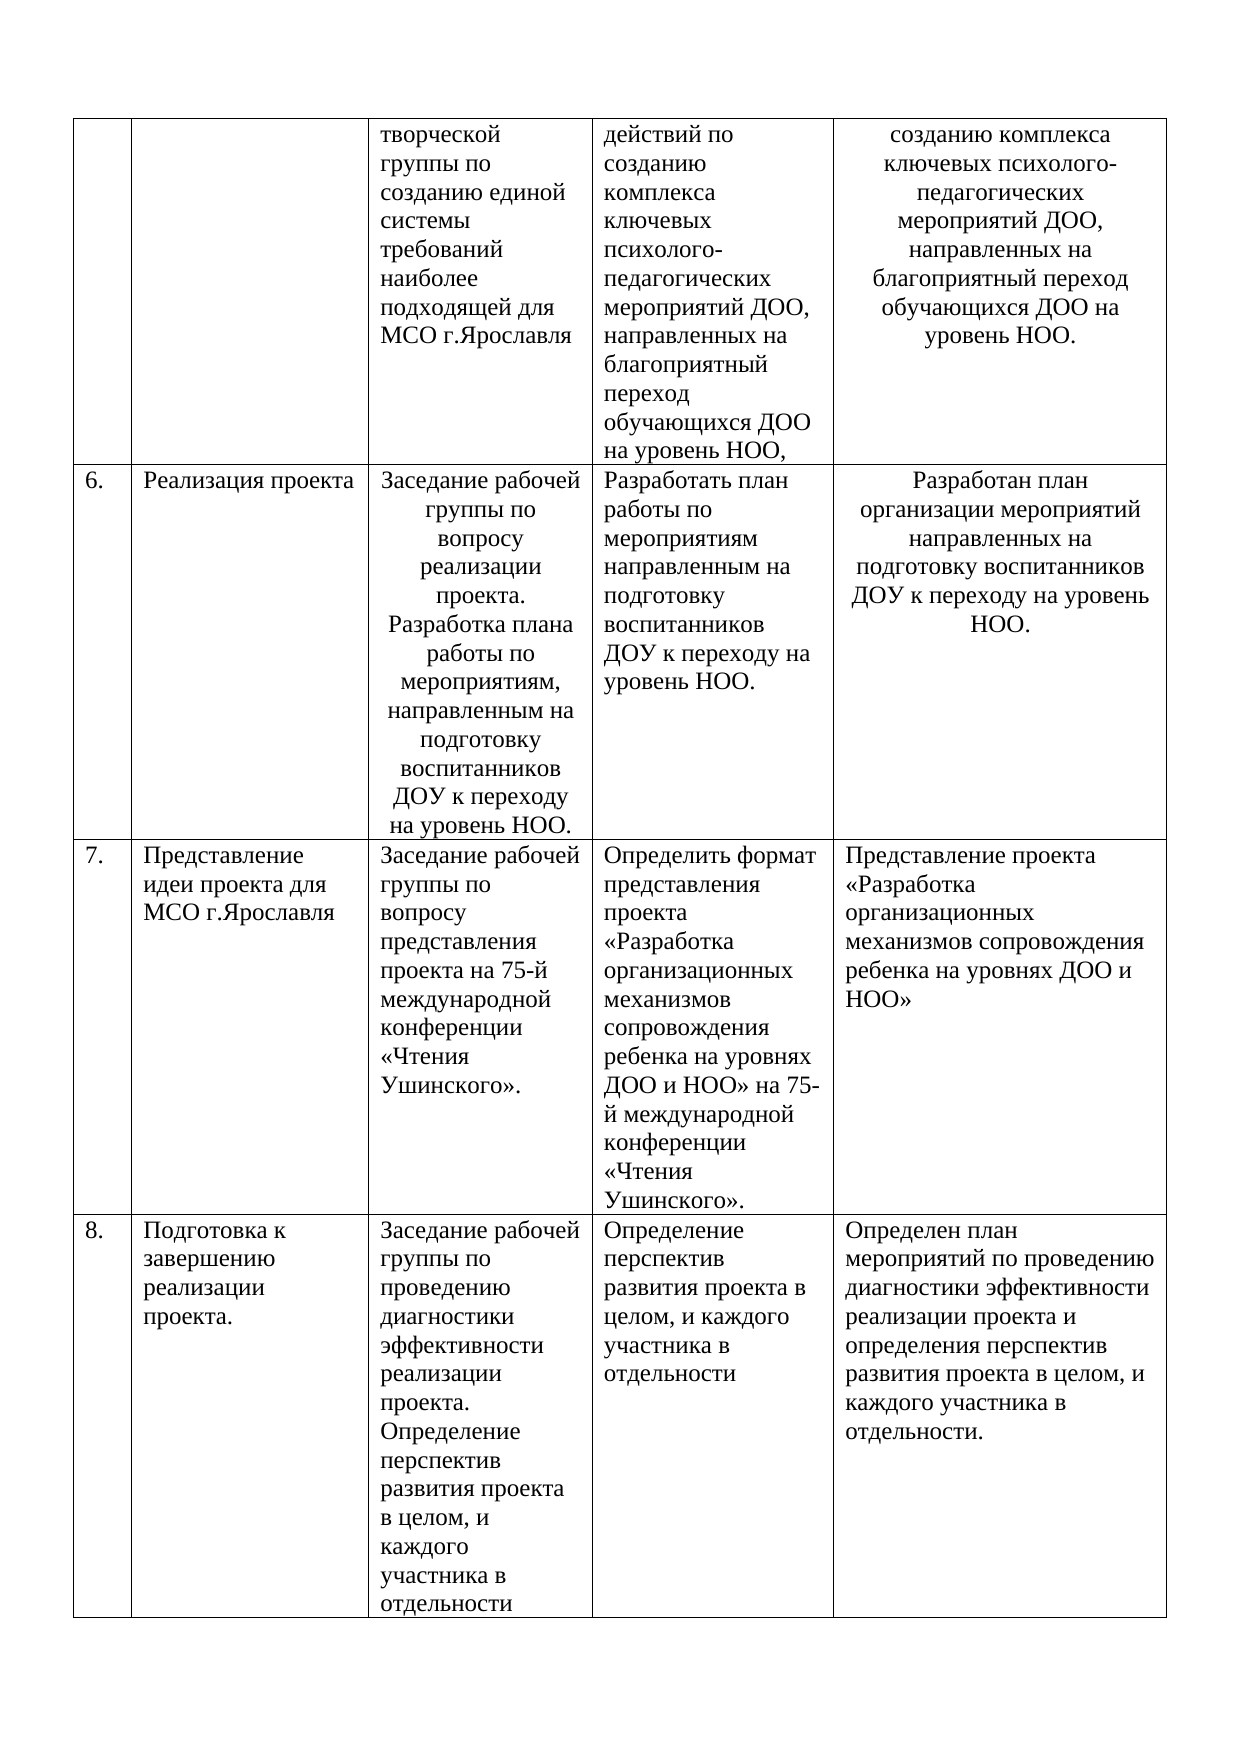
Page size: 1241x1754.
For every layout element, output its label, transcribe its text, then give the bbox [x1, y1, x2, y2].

table_cell Представление идеи проекта для МСО г.Ярославля [132, 840, 368, 1214]
table_cell Подготовка к завершению реализации проекта. [132, 1215, 368, 1617]
table_cell Определить формат представления проекта «Разработка организационных механизмов сопровождения ребенка на уровнях ДОО и НОО» на 75-й международной конференции «Чтения Ушинского». [593, 840, 833, 1214]
table_cell Заседание рабочей группы по проведению диагностики эффективности реализации проекта. Определение перспектив развития проекта в целом, и каждого участника в отдельности [369, 1215, 592, 1617]
table_cell Заседание рабочей группы по вопросу представления проекта на 75-й международной конференции «Чтения Ушинского». [369, 840, 592, 1214]
table_cell Реализация проекта [132, 465, 368, 839]
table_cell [593, 119, 833, 464]
table_cell Представление проекта «Разработка организационных механизмов сопровождения ребенка на уровнях ДОО и НОО» [834, 840, 1166, 1214]
table_cell Разработать план работы по мероприятиям направленным на подготовку воспитанников ДОУ к переходу на уровень НОО. [593, 465, 833, 839]
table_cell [369, 119, 592, 464]
table_cell 6. [74, 465, 131, 839]
table_cell 7. [74, 840, 131, 1214]
table_cell 8. [74, 1215, 131, 1617]
table_cell Разработан план организации мероприятий направленных на подготовку воспитанников ДОУ к переходу на уровень НОО. [834, 465, 1166, 839]
table_cell Определение перспектив развития проекта в целом, и каждого участника в отдельности [593, 1215, 833, 1617]
table_cell Определен план мероприятий по проведению диагностики эффективности реализации проекта и определения перспектив развития проекта в целом, и каждого участника в отдельности. [834, 1215, 1166, 1617]
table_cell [834, 119, 1166, 464]
table_cell Заседание рабочей группы по вопросу реализации проекта. Разработка плана работы по мероприятиям, направленным на подготовку воспитанников ДОУ к переходу на уровень НОО. [369, 465, 592, 839]
